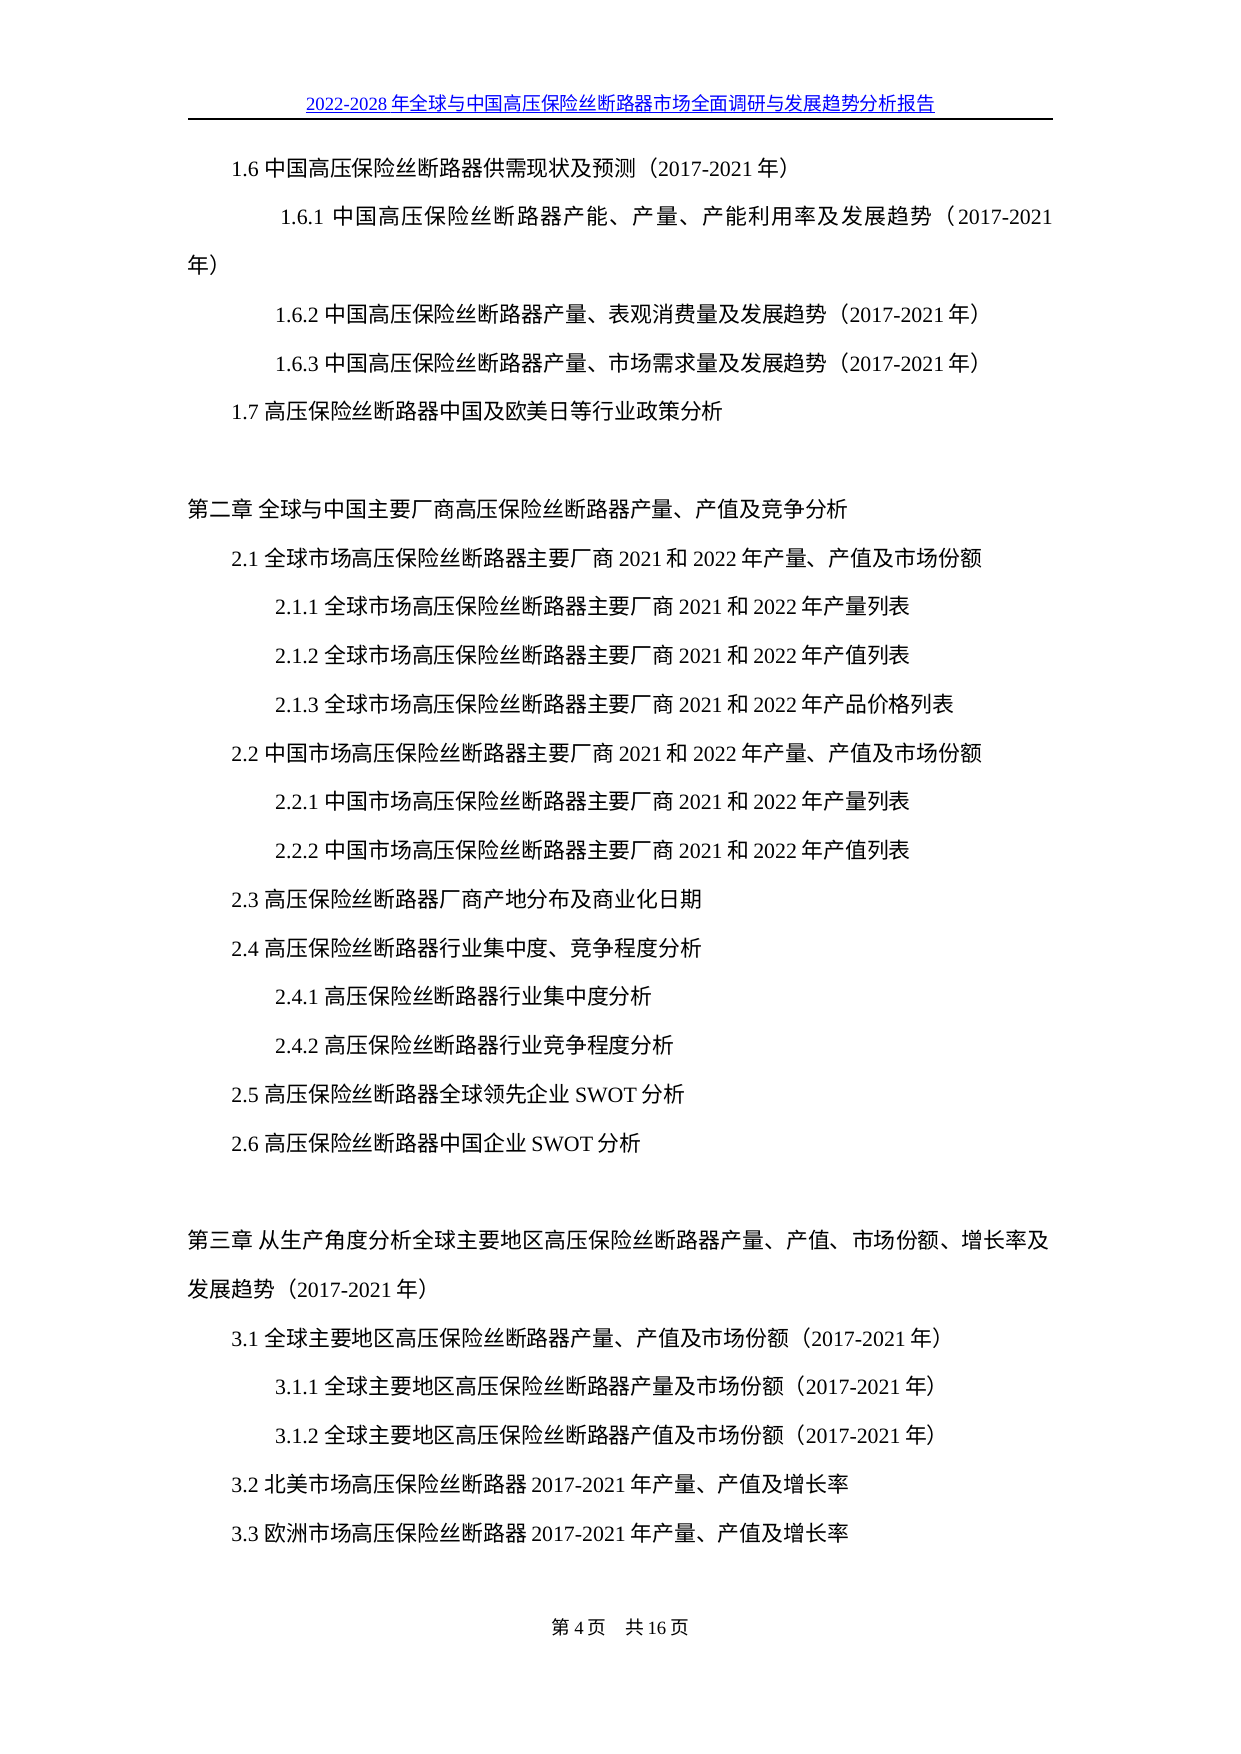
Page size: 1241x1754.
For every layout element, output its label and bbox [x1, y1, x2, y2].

text [187, 150, 1053, 1548]
